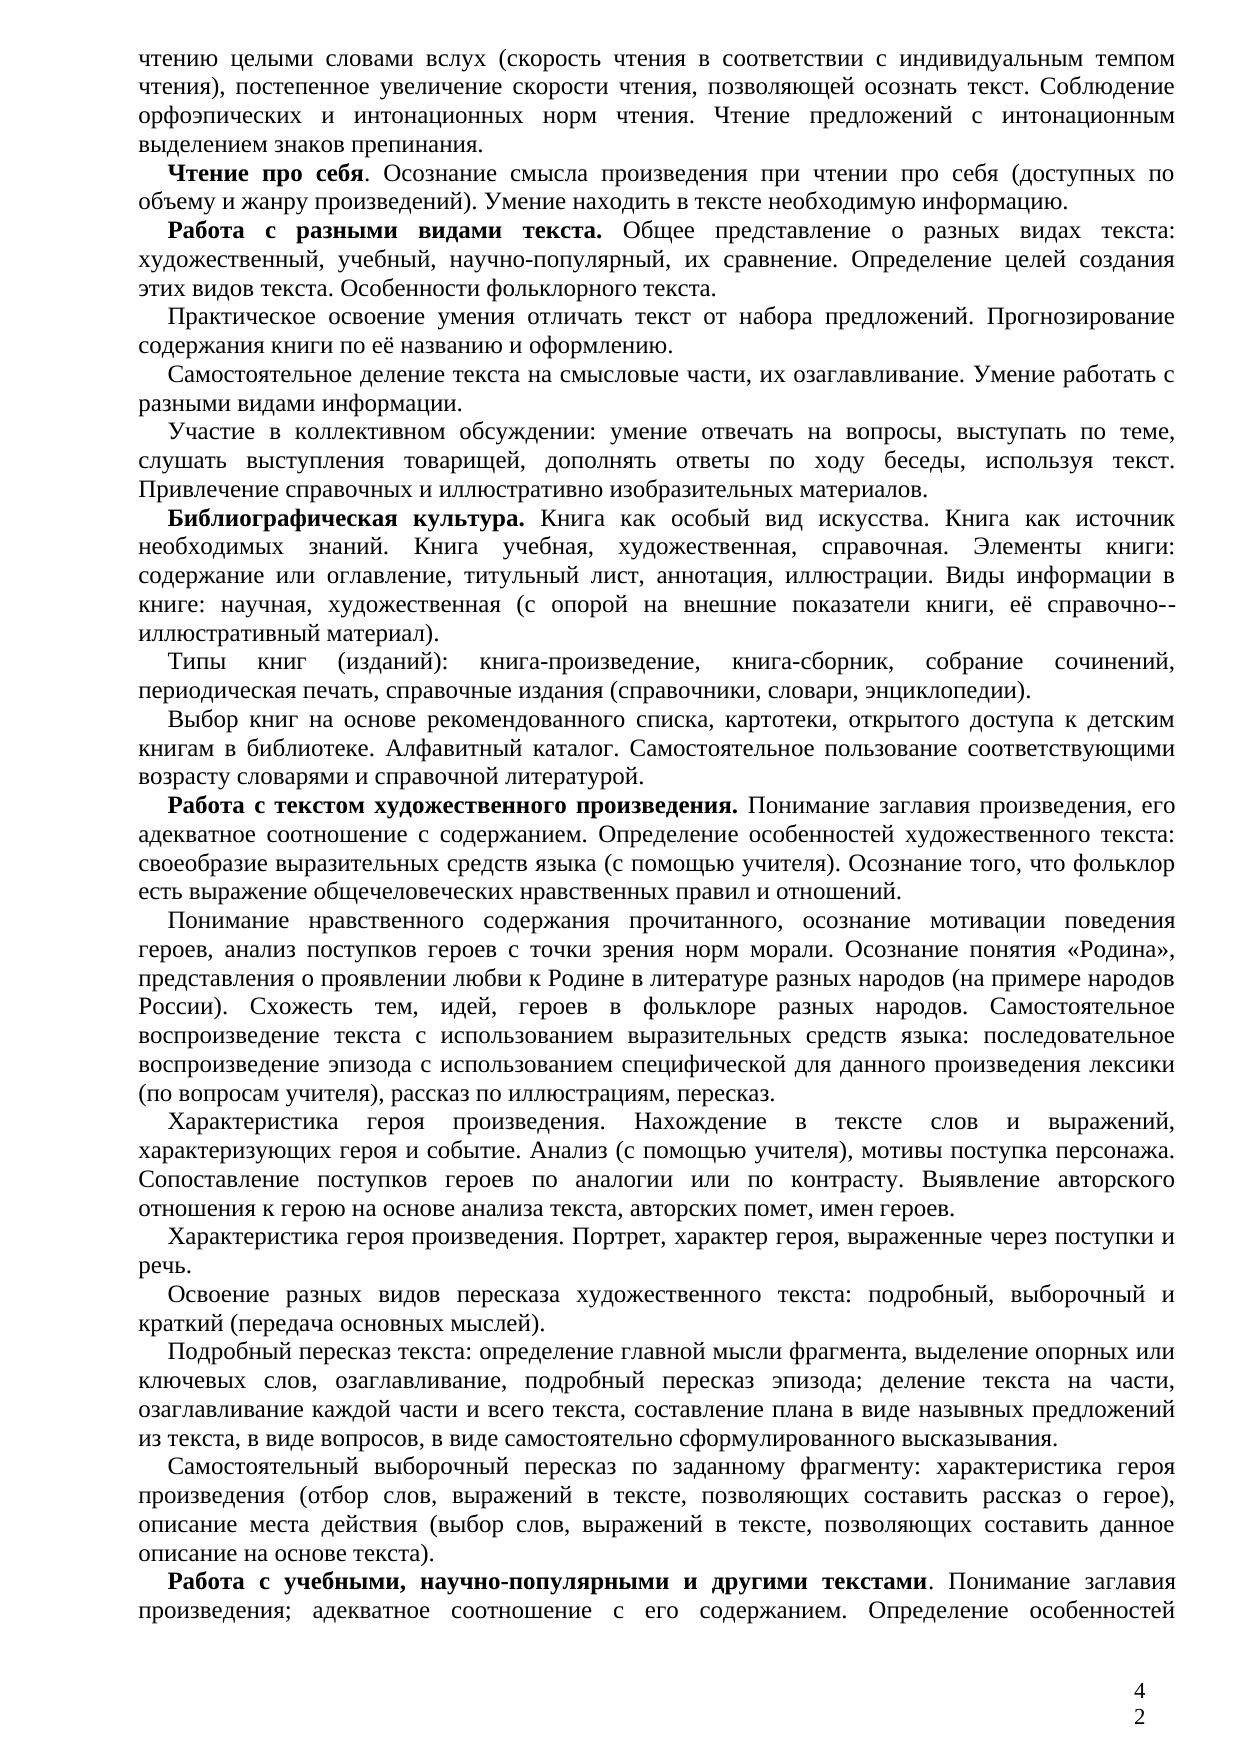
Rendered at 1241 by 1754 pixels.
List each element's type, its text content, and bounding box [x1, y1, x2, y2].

text Работа с разными видами текста. Общее представление о разных видах текста: художественный, учебный, научно-популярный, их сравнение. Определение целей создания этих видов текста. Особенности фольклорного текста. [138, 215, 1176, 301]
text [138, 43, 1176, 158]
text Самостоятельное деление текста на смысловые части, их озаглавливание. Умение работать с разными видами информации. [138, 359, 1176, 416]
text Библиографическая культура. Книга как особый вид искусства. Книга как источник необходимых знаний. Книга учебная, художественная, справочная. Элементы книги: содержание или оглавление, титульный лист, аннотация, иллюстрации. Виды информации в книге: научная, художественная (с опорой на внешние показатели книги, её справочно-иллюстративный материал). [138, 503, 1176, 646]
text Освоение разных видов пересказа художественного текста: подробный, выборочный и краткий (передача основных мыслей). [138, 1279, 1176, 1336]
text Участие в коллективном обсуждении: умение отвечать на вопросы, выступать по теме, слушать выступления товарищей, дополнять ответы по ходу беседы, используя текст. Привлечение справочных и иллюстративно изобразительных материалов. [138, 416, 1176, 503]
text Чтение про себя. Осознание смысла произведения при чтении про себя (доступных по объему и жанру произведений). Умение находить в тексте необходимую информацию. [138, 158, 1176, 215]
text Самостоятельный выборочный пересказ по заданному фрагменту: характеристика героя произведения (отбор слов, выражений в тексте, позволяющих составить рассказ о герое), описание места действия (выбор слов, выражений в тексте, позволяющих составить данное описание на основе текста). [138, 1451, 1176, 1566]
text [138, 1566, 1176, 1624]
text Типы книг (изданий): книга-произведение, книга-сборник, собрание сочинений, периодическая печать, справочные издания (справочники, словари, энциклопедии). [138, 646, 1176, 704]
text Характеристика героя произведения. Портрет, характер героя, выраженные через поступки и речь. [138, 1221, 1176, 1279]
text Подробный пересказ текста: определение главной мысли фрагмента, выделение опорных или ключевых слов, озаглавливание, подробный пересказ эпизода; деление текста на части, озаглавливание каждой части и всего текста, составление плана в виде назывных предложений из текста, в виде вопросов, в виде самостоятельно сформулированного высказывания. [138, 1336, 1176, 1451]
text Работа с текстом художественного произведения. Понимание заглавия произведения, его адекватное соотношение с содержанием. Определение особенностей художественного текста: своеобразие выразительных средств языка (с помощью учителя). Осознание того, что фольклор есть выражение общечеловеческих нравственных правил и отношений. [138, 790, 1176, 905]
text Выбор книг на основе рекомендованного списка, картотеки, открытого доступа к детским книгам в библиотеке. Алфавитный каталог. Самостоятельное пользование соответствующими возрасту словарями и справочной литературой. [138, 704, 1176, 790]
text Понимание нравственного содержания прочитанного, осознание мотивации поведения героев, анализ поступков героев с точки зрения норм морали. Осознание понятия «Родина», представления о проявлении любви к Родине в литературе разных народов (на примере народов России). Схожесть тем, идей, героев в фольклоре разных народов. Самостоятельное воспроизведение текста с использованием выразительных средств языка: последовательное воспроизведение эпизода с использованием специфической для данного произведения лексики (по вопросам учителя), рассказ по иллюстрациям, пересказ. [138, 905, 1176, 1106]
text Практическое освоение умения отличать текст от набора предложений. Прогнозирование содержания книги по её названию и оформлению. [138, 301, 1176, 359]
text Характеристика героя произведения. Нахождение в тексте слов и выражений, характеризующих героя и событие. Анализ (с помощью учителя), мотивы поступка персонажа. Сопоставление поступков героев по аналогии или по контрасту. Выявление авторского отношения к герою на основе анализа текста, авторских помет, имен героев. [138, 1106, 1176, 1221]
